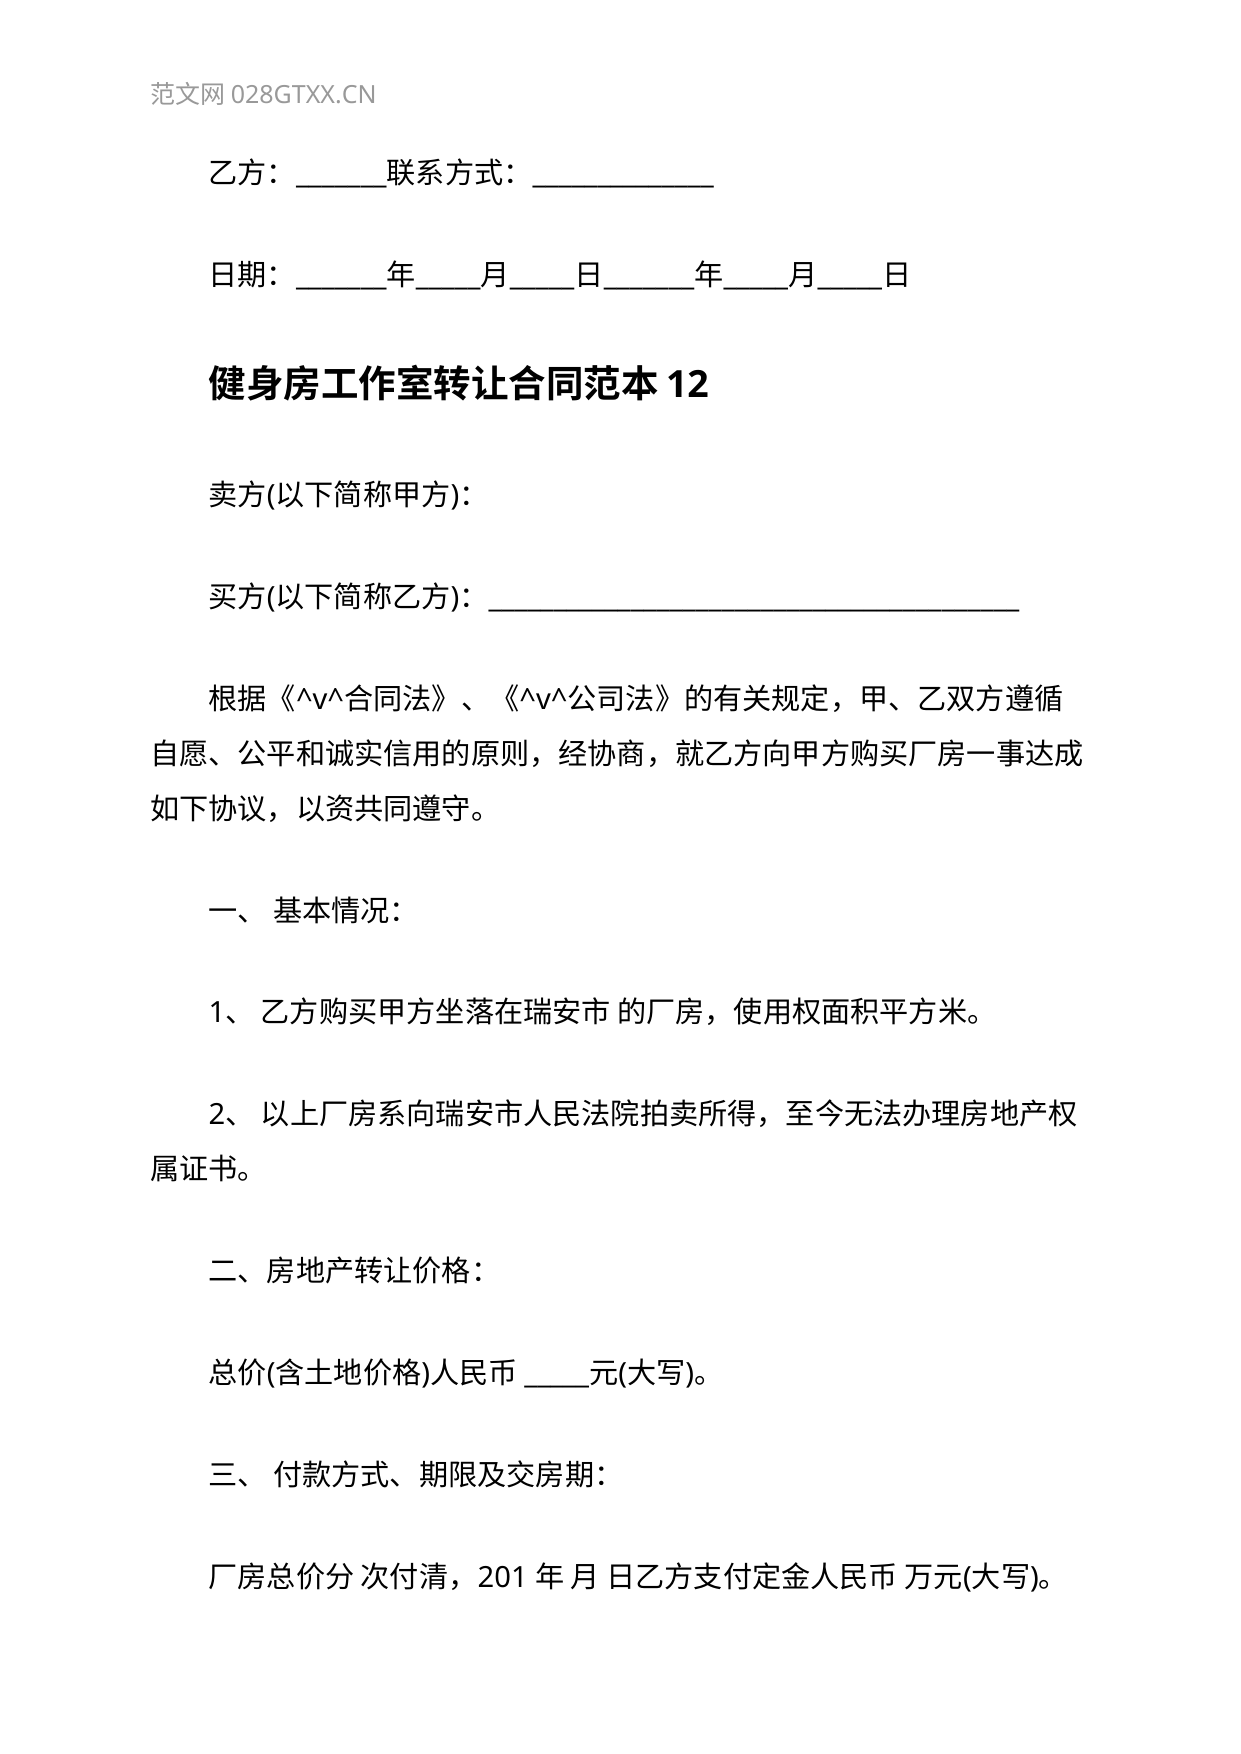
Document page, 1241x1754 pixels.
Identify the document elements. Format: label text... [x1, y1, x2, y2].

text 2、 以上厂房系向瑞安市人民法院拍卖所得，至今无法办理房地产权属证书。 [150, 1091, 1090, 1188]
text 乙方：_______联系方式：______________ [150, 150, 1090, 192]
text 一、 基本情况： [150, 887, 1090, 929]
text 日期：_______年_____月_____日_______年_____月_____日 [150, 252, 1090, 294]
text 卖方(以下简称甲方)： [150, 472, 1090, 514]
text 二、房地产转让价格： [150, 1248, 1090, 1290]
text 厂房总价分 次付清，201 年 月 日乙方支付定金人民币 万元(大写)。 [150, 1553, 1090, 1596]
text 买方(以下简称乙方)：_________________________________________ [150, 573, 1090, 616]
text 根据《^v^合同法》、《^v^公司法》的有关规定，甲、乙双方遵循自愿、公平和诚实信用的原则，经协商，就乙方向甲方购买厂房一事达成如下协议，以资共同遵守。 [150, 676, 1090, 828]
text 总价(含土地价格)人民币 _____元(大写)。 [150, 1349, 1090, 1392]
text 健身房工作室转让合同范本12 [150, 354, 1090, 408]
text 三、 付款方式、期限及交房期： [150, 1451, 1090, 1494]
text 1、 乙方购买甲方坐落在瑞安市 的厂房，使用权面积平方米。 [150, 989, 1090, 1031]
